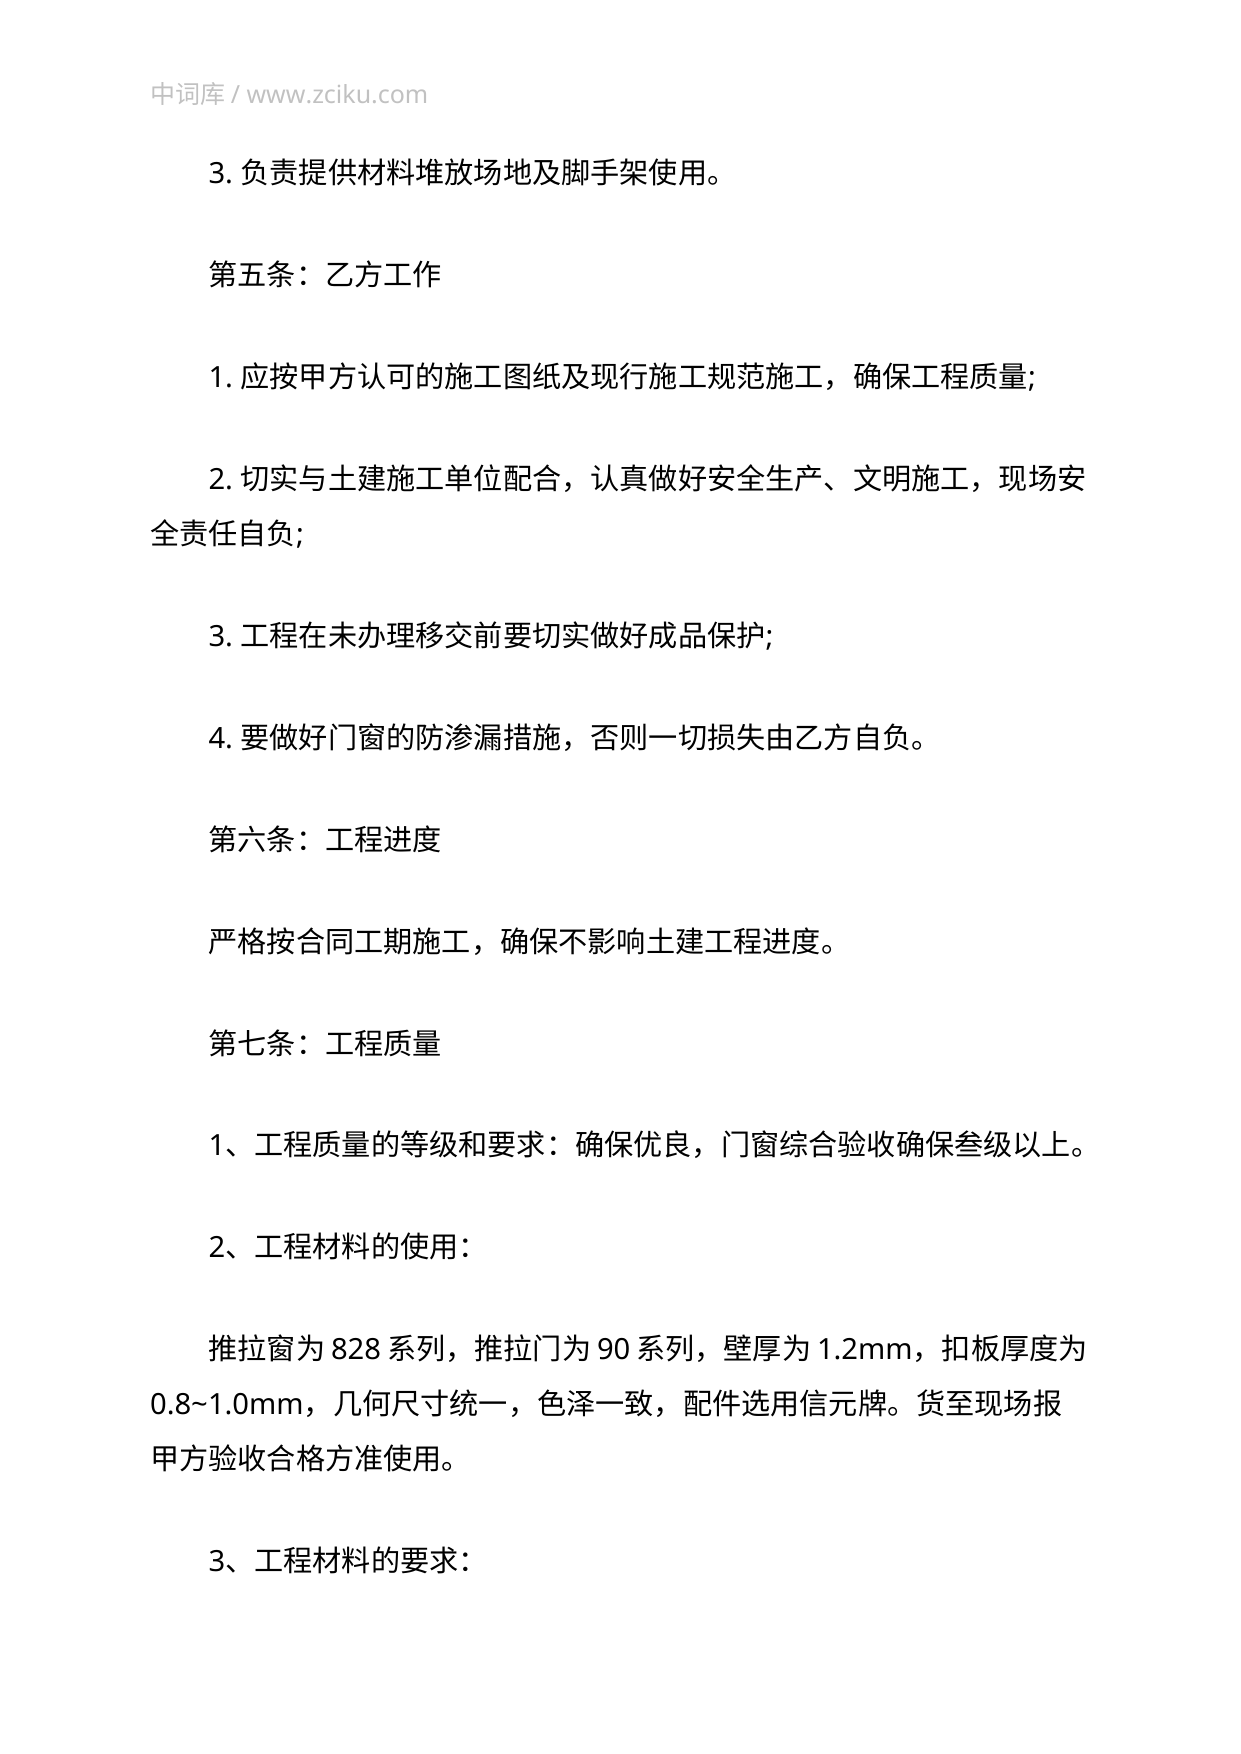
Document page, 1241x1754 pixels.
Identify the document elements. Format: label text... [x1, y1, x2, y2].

text 严格按合同工期施工，确保不影响土建工程进度。 [150, 918, 1090, 961]
text 3. 工程在未办理移交前要切实做好成品保护; [150, 613, 1090, 655]
text 3、工程材料的要求： [150, 1538, 1090, 1580]
text 1. 应按甲方认可的施工图纸及现行施工规范施工，确保工程质量; [150, 354, 1090, 396]
text 2、工程材料的使用： [150, 1224, 1090, 1266]
text 3. 负责提供材料堆放场地及脚手架使用。 [150, 150, 1090, 192]
text 第五条：乙方工作 [150, 252, 1090, 294]
text 4. 要做好门窗的防渗漏措施，否则一切损失由乙方自负。 [150, 715, 1090, 757]
text 推拉窗为828系列，推拉门为90系列，壁厚为1.2mm，扣板厚度为0.8~1.0mm，几何尺寸统一，色泽一致，配件选用信元牌。货至现场报甲方验收合格方准使用。 [150, 1326, 1090, 1478]
text 1、工程质量的等级和要求：确保优良，门窗综合验收确保叁级以上。 [150, 1122, 1090, 1164]
text 2. 切实与土建施工单位配合，认真做好安全生产、文明施工，现场安全责任自负; [150, 456, 1090, 553]
text 第六条：工程进度 [150, 817, 1090, 859]
text 第七条：工程质量 [150, 1020, 1090, 1062]
